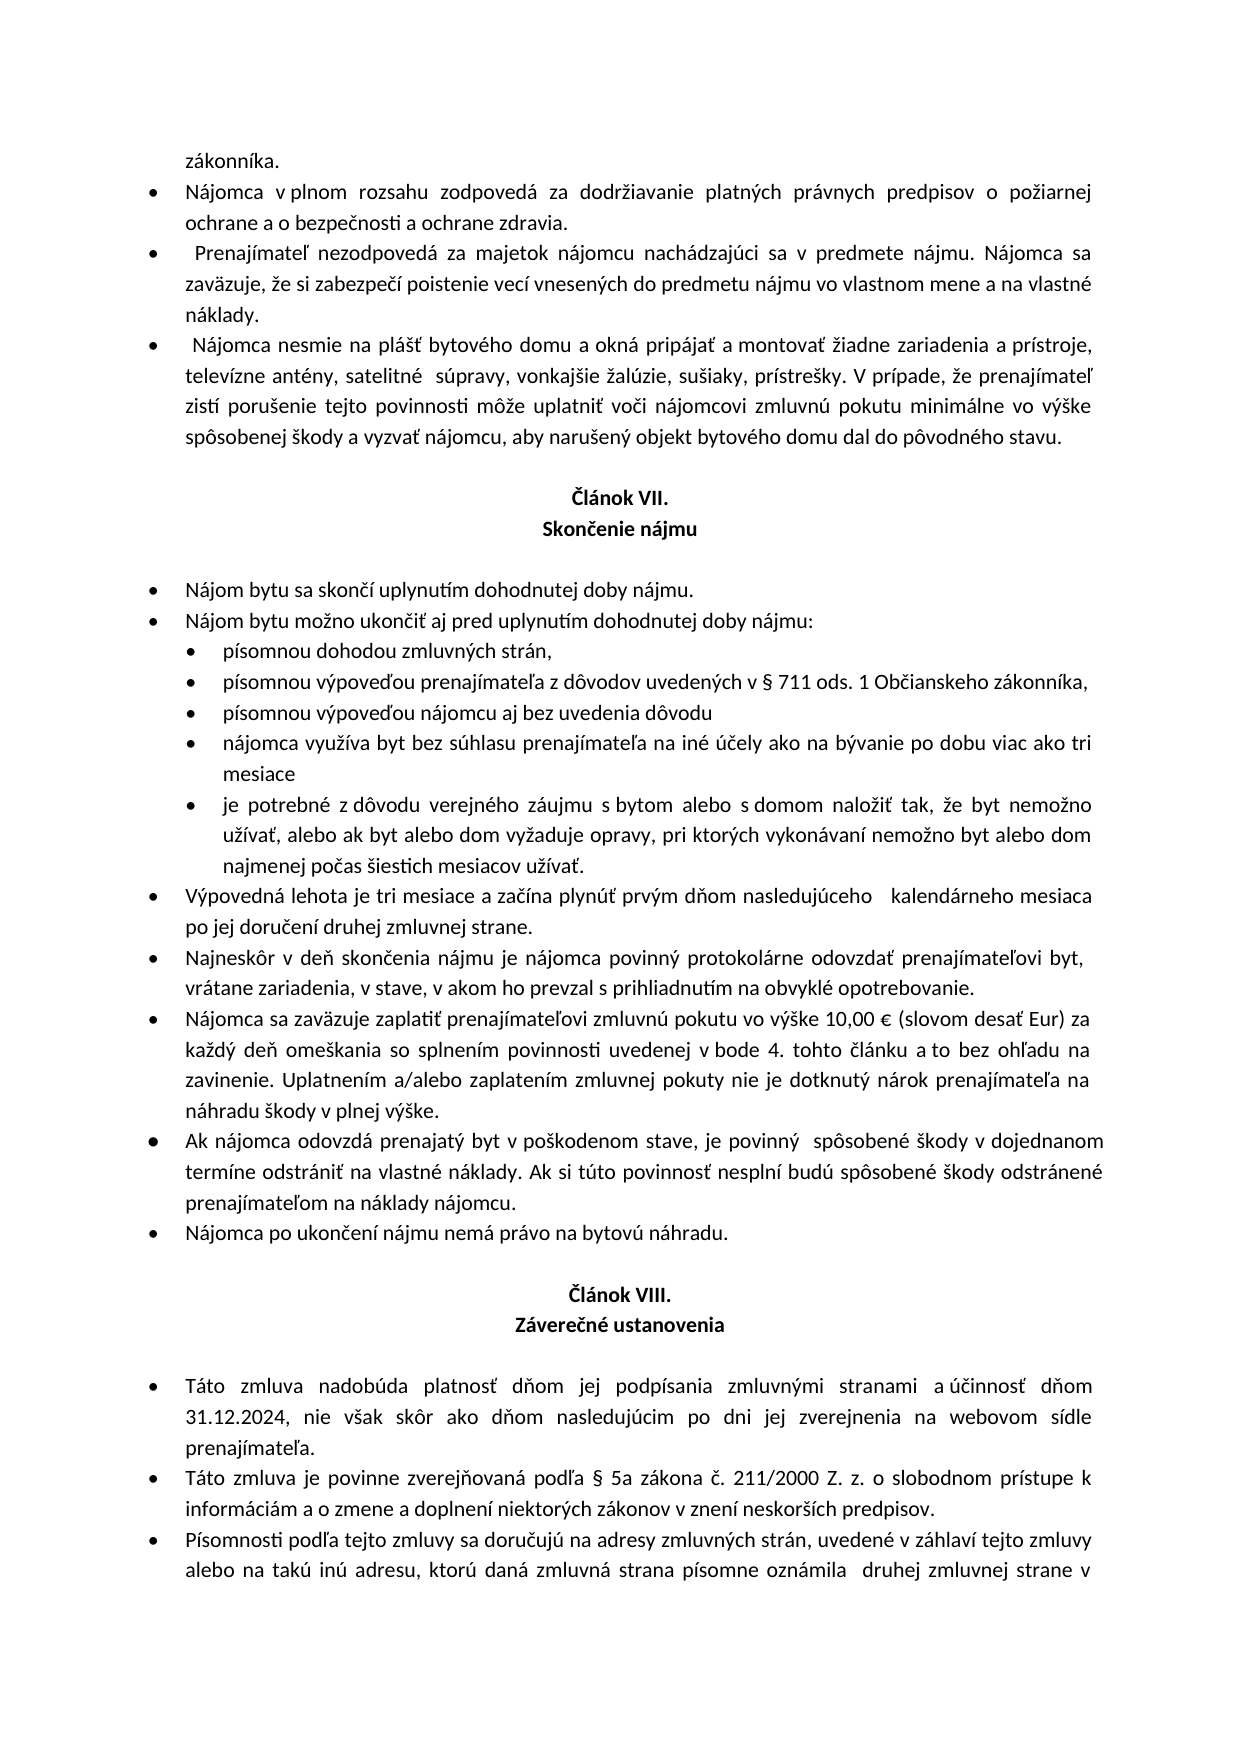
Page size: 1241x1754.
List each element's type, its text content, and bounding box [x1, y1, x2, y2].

list Nájomca sa zaväzuje zaplatiť prenajímateľovi zmluvnú pokutu vo výške 10,00 € (slovom desať Eur) za každý deň omeškania so splnením povinnosti uvedenej v bode 4. tohto článku a to bez ohľadu na zavinenie. Uplatnením a/alebo zaplatením zmluvnej pokuty nie je dotknutý nárok prenajímateľa na náhradu škody v plnej výške. [148, 1005, 1090, 1124]
text Skončenie nájmu [148, 515, 1093, 542]
list Prenajímateľ nezodpovedá za majetok nájomcu nachádzajúci sa v predmete nájmu. Nájomca sa zaväzuje, že si zabezpečí poistenie vecí vnesených do predmetu nájmu vo vlastnom mene a na vlastné náklady. [148, 239, 1093, 327]
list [148, 1526, 1093, 1583]
list písomnou dohodou zmluvných strán, [185, 638, 1093, 664]
list Ak nájomca odovzdá prenajatý byt v poškodenom stave, je povinný spôsobené škody v dojednanom termíne odstrániť na vlastné náklady. Ak si túto povinnosť nesplní budú spôsobené škody odstránené prenajímateľom na náklady nájomcu. [148, 1128, 1104, 1216]
list písomnou výpoveďou nájomcu aj bez uvedenia dôvodu [185, 699, 1093, 726]
list Najneskôr v deň skončenia nájmu je nájomca povinný protokolárne odovzdať prenajímateľovi byt, vrátane zariadenia, v stave, v akom ho prevzal s prihliadnutím na obvyklé opotrebovanie. [148, 944, 1085, 1001]
list je potrebné z dôvodu verejného záujmu s bytom alebo s domom naložiť tak, že byt nemožno užívať, alebo ak byt alebo dom vyžaduje opravy, pri ktorých vykonávaní nemožno byt alebo dom najmenej počas šiestich mesiacov užívať. [185, 791, 1093, 879]
list Nájomca nesmie na plášť bytového domu a okná pripájať a montovať žiadne zariadenia a prístroje, televízne antény, satelitné súpravy, vonkajšie žalúzie, sušiaky, prístrešky. V prípade, že prenajímateľ zistí porušenie tejto povinnosti môže uplatniť voči nájomcovi zmluvnú pokutu minimálne vo výške spôsobenej škody a vyzvať nájomcu, aby narušený objekt bytového domu dal do pôvodného stavu. [148, 331, 1093, 450]
list písomnou výpoveďou prenajímateľa z dôvodov uvedených v § 711 ods. 1 Občianskeho zákonníka, [185, 668, 1093, 695]
text Článok VII. [148, 484, 1093, 511]
list nájomca využíva byt bez súhlasu prenajímateľa na iné účely ako na bývanie po dobu viac ako tri mesiace [185, 729, 1093, 787]
list Nájomca v plnom rozsahu zodpovedá za dodržiavanie platných právnych predpisov o požiarnej ochrane a o bezpečnosti a ochrane zdravia. [148, 178, 1093, 236]
list Výpovedná lehota je tri mesiace a začína plynúť prvým dňom nasledujúceho kalendárneho mesiaca po jej doručení druhej zmluvnej strane. [148, 883, 1093, 940]
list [148, 148, 1093, 174]
list Táto zmluva nadobúda platnosť dňom jej podpísania zmluvnými stranami a účinnosť dňom 31.12.2024, nie však skôr ako dňom nasledujúcim po dni jej zverejnenia na webovom sídle prenajímateľa. [148, 1373, 1093, 1461]
text Záverečné ustanovenia [148, 1311, 1093, 1338]
list Táto zmluva je povinne zverejňovaná podľa § 5a zákona č. 211/2000 Z. z. o slobodnom prístupe k informáciám a o zmene a doplnení niektorých zákonov v znení neskorších predpisov. [148, 1464, 1093, 1522]
text Článok VIII. [148, 1281, 1093, 1307]
list Nájom bytu sa skončí uplynutím dohodnutej doby nájmu. [148, 576, 1093, 603]
list Nájom bytu možno ukončiť aj pred uplynutím dohodnutej doby nájmu: [148, 607, 1093, 634]
list Nájomca po ukončení nájmu nemá právo na bytovú náhradu. [148, 1219, 1104, 1246]
